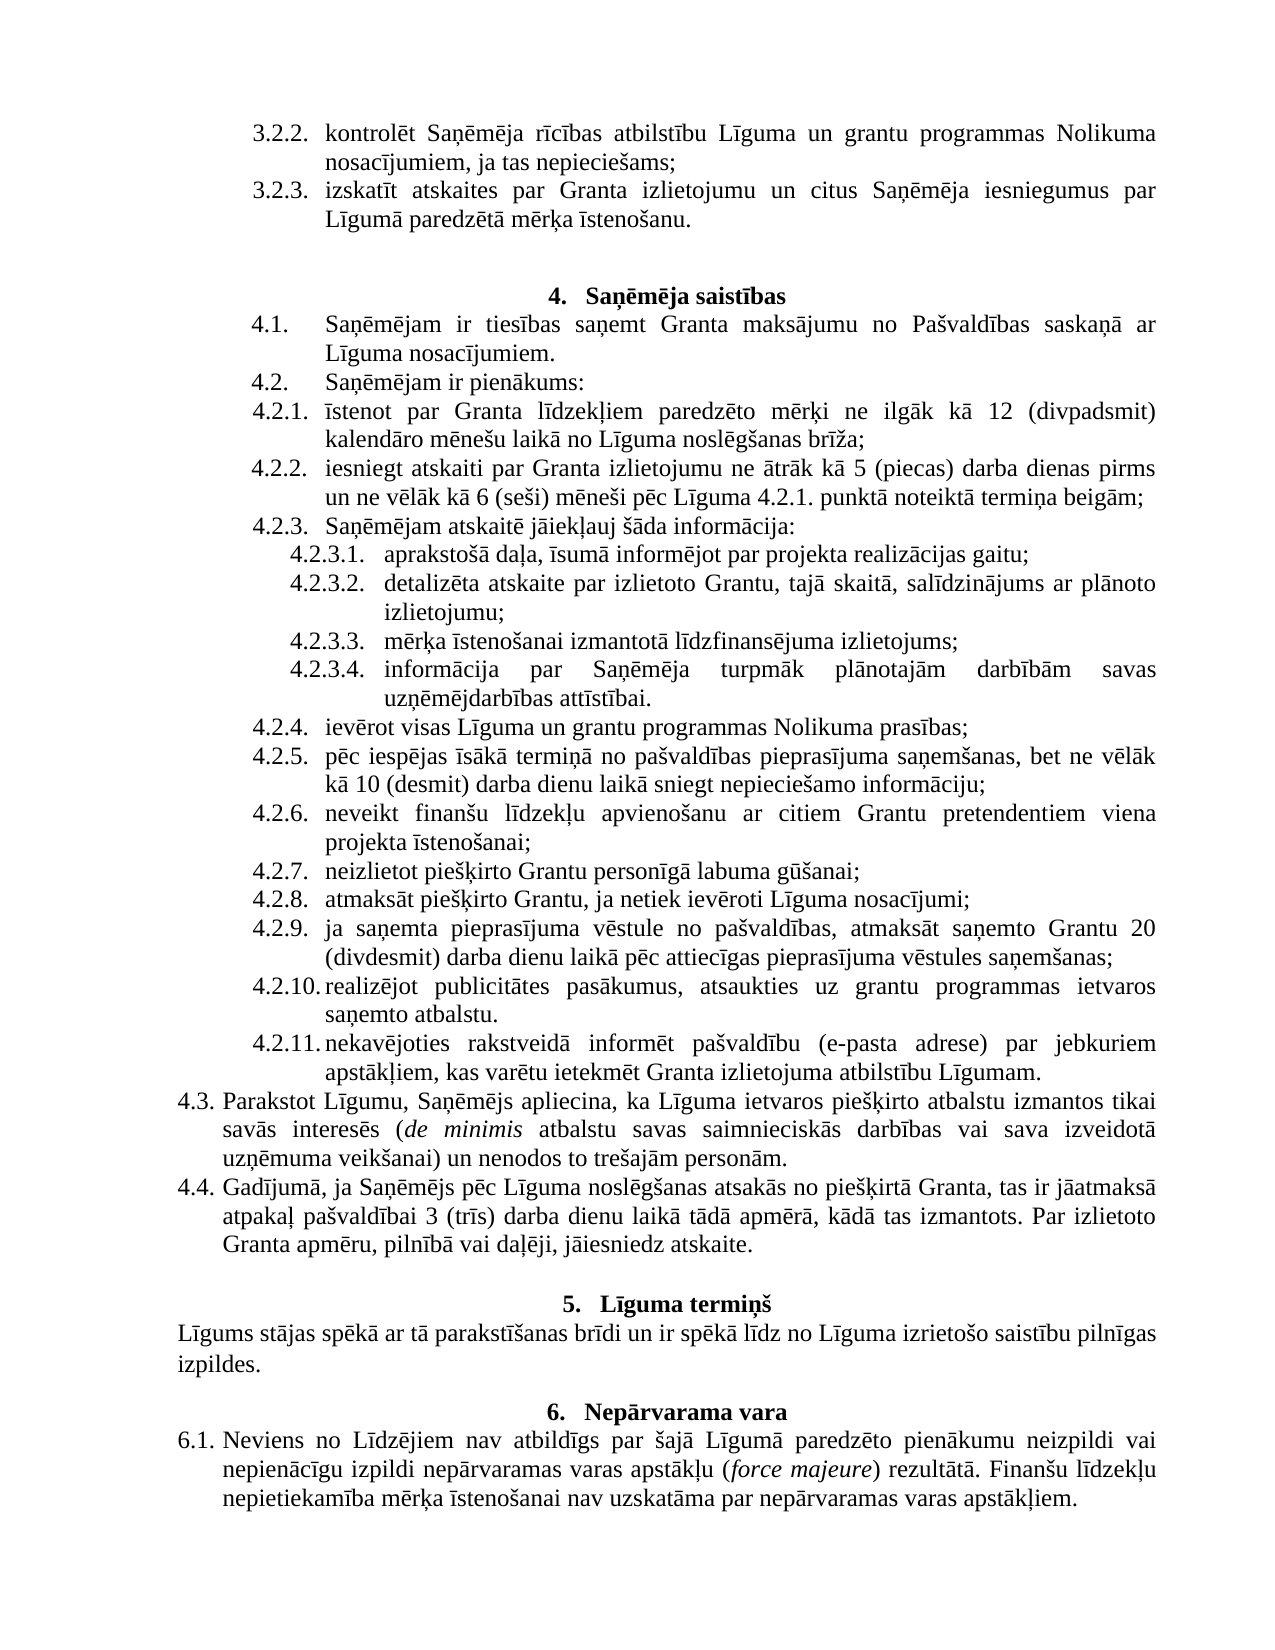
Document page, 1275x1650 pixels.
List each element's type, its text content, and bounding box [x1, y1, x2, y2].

list Nepārvarama vara [177, 1397, 1157, 1426]
list īstenot par Granta līdzekļiem paredzēto mērķi ne ilgāk kā 12 (divpadsmit) kalendāro mēnešu laikā no Līguma noslēgšanas brīža; [252, 396, 1157, 453]
list Parakstot Līgumu, Saņēmējs apliecina, ka Līguma ietvaros piešķirto atbalstu izmantos tikai savās interesēs (de minimis atbalstu savas saimnieciskās darbības vai sava izveidotā uzņēmuma veikšanai) un nenodos to trešajām personām. [177, 1086, 1157, 1172]
list kontrolēt Saņēmēja rīcības atbilstību Līguma un grantu programmas Nolikuma nosacījumiem, ja tas nepieciešams; [252, 118, 1157, 176]
text Līgums stājas spēkā ar tā parakstīšanas brīdi un ir spēkā līdz no Līguma izrietošo saistību pilnīgas izpildes. [177, 1318, 1157, 1378]
list izskatīt atskaites par Granta izlietojumu un citus Saņēmēja iesniegumus par Līgumā paredzētā mērķa īstenošanu. [252, 176, 1157, 233]
list Saņēmēja saistības [177, 281, 1157, 309]
list iesniegt atskaiti par Granta izlietojumu ne ātrāk kā 5 (piecas) darba dienas pirms un ne vēlāk kā 6 (seši) mēneši pēc Līguma 4.2.1. punktā noteiktā termiņa beigām; [251, 453, 1157, 511]
list neizlietot piešķirto Grantu personīgā labuma gūšanai; [252, 856, 1157, 884]
list Neviens no Līdzējiem nav atbildīgs par šajā Līgumā paredzēto pienākumu neizpildi vai nepienācīgu izpildi nepārvaramas varas apstākļu (force majeure) rezultātā. Finanšu līdzekļu nepietiekamība mērķa īstenošanai nav uzskatāma par nepārvaramas varas apstākļiem. [177, 1426, 1157, 1512]
list ievērot visas Līguma un grantu programmas Nolikuma prasības; [252, 712, 1157, 741]
list atmaksāt piešķirto Grantu, ja netiek ievēroti Līguma nosacījumi; [252, 884, 1157, 913]
list Līguma termiņš [177, 1289, 1157, 1318]
list Saņēmējam ir pienākums: [251, 367, 1157, 396]
list aprakstošā daļa, īsumā informējot par projekta realizācijas gaitu; [290, 539, 1157, 568]
list Saņēmējam atskaitē jāiekļauj šāda informācija: [252, 511, 1157, 539]
list realizējot publicitātes pasākumus, atsaukties uz grantu programmas ietvaros saņemto atbalstu. [252, 971, 1157, 1028]
list pēc iespējas īsākā termiņā no pašvaldības pieprasījuma saņemšanas, bet ne vēlāk kā 10 (desmit) darba dienu laikā sniegt nepieciešamo informāciju; [252, 741, 1157, 798]
list detalizēta atskaite par izlietoto Grantu, tajā skaitā, salīdzinājums ar plānoto izlietojumu; [290, 568, 1157, 626]
list Saņēmējam ir tiesības saņemt Granta maksājumu no Pašvaldības saskaņā ar Līguma nosacījumiem. [251, 309, 1157, 367]
list informācija par Saņēmēja turpmāk plānotajām darbībām savas uzņēmējdarbības attīstībai. [290, 654, 1157, 712]
list ja saņemta pieprasījuma vēstule no pašvaldības, atmaksāt saņemto Grantu 20 (divdesmit) darba dienu laikā pēc attiecīgas pieprasījuma vēstules saņemšanas; [252, 913, 1157, 971]
list mērķa īstenošanai izmantotā līdzfinansējuma izlietojums; [290, 626, 1157, 654]
list Gadījumā, ja Saņēmējs pēc Līguma noslēgšanas atsakās no piešķirtā Granta, tas ir jāatmaksā atpakaļ pašvaldībai 3 (trīs) darba dienu laikā tādā apmērā, kādā tas izmantots. Par izlietoto Granta apmēru, pilnībā vai daļēji, jāiesniedz atskaite. [177, 1172, 1157, 1258]
list nekavējoties rakstveidā informēt pašvaldību (e-pasta adrese) par jebkuriem apstākļiem, kas varētu ietekmēt Granta izlietojuma atbilstību Līgumam. [252, 1028, 1157, 1086]
list neveikt finanšu līdzekļu apvienošanu ar citiem Grantu pretendentiem viena projekta īstenošanai; [252, 798, 1157, 856]
